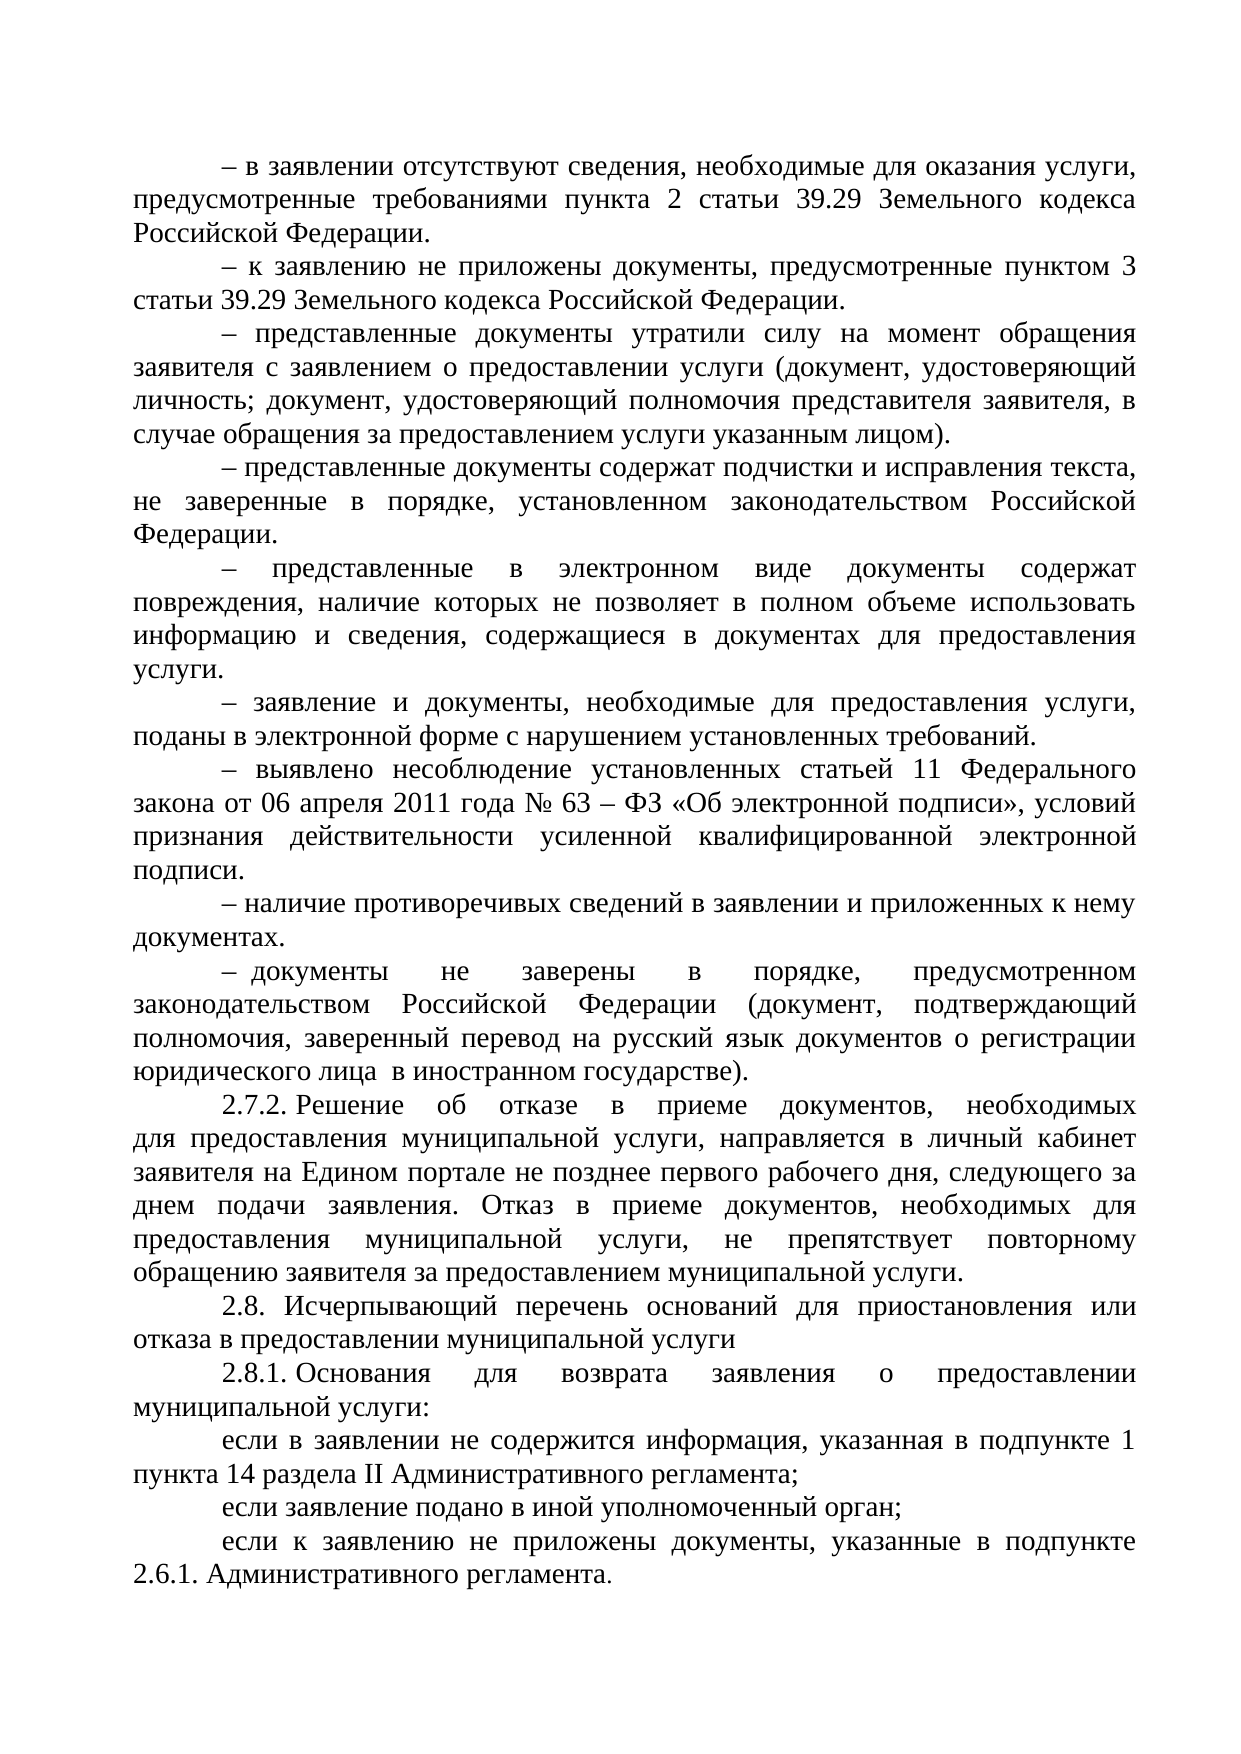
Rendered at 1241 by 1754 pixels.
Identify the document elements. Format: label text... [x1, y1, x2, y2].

text если заявление подано в иной уполномоченный орган; [133, 1489, 1137, 1523]
text – выявлено несоблюдение установленных статьей 11 Федерального закона от 06 апреля 2011 года № 63 – ФЗ «Об электронной подписи», условий признания действительности усиленной квалифицированной электронной подписи. [133, 751, 1137, 886]
text – заявление и документы, необходимые для предоставления услуги, поданы в электронной форме с нарушением установленных требований. [133, 684, 1137, 751]
text – наличие противоречивых сведений в заявлении и приложенных к нему документах. [133, 886, 1137, 953]
text если в заявлении не содержится информация, указанная в подпункте 1 пункта 14 раздела II Административного регламента; [133, 1422, 1137, 1489]
text – к заявлению не приложены документы, предусмотренные пунктом 3 статьи 39.29 Земельного кодекса Российской Федерации. [133, 248, 1137, 315]
text если к заявлению не приложены документы, указанные в подпункте 2.6.1. Административного регламента. [133, 1523, 1137, 1590]
text – представленные документы утратили силу на момент обращения заявителя с заявлением о предоставлении услуги (документ, удостоверяющий личность; документ, удостоверяющий полномочия представителя заявителя, в случае обращения за предоставлением услуги указанным лицом). [133, 315, 1137, 449]
text – документы не заверены в порядке, предусмотренном законодательством Российской Федерации (документ, подтверждающий полномочия, заверенный перевод на русский язык документов о регистрации юридического лица в иностранном государстве). [133, 953, 1137, 1087]
text – в заявлении отсутствуют сведения, необходимые для оказания услуги, предусмотренные требованиями пункта 2 статьи 39.29 Земельного кодекса Российской Федерации. [133, 148, 1137, 248]
text 2.8.1. Основания для возврата заявления о предоставлении муниципальной услуги: [133, 1355, 1137, 1422]
text – представленные документы содержат подчистки и исправления текста, не заверенные в порядке, установленном законодательством Российской Федерации. [133, 449, 1137, 550]
text 2.7.2. Решение об отказе в приеме документов, необходимых для предоставления муниципальной услуги, направляется в личный кабинет заявителя на Едином портале не позднее первого рабочего дня, следующего за днем подачи заявления. Отказ в приеме документов, необходимых для предоставления муниципальной услуги, не препятствует повторному обращению заявителя за предоставлением муниципальной услуги. [133, 1087, 1137, 1288]
text 2.8. Исчерпывающий перечень оснований для приостановления или отказа в предоставлении муниципальной услуги [133, 1288, 1137, 1355]
text – представленные в электронном виде документы содержат повреждения, наличие которых не позволяет в полном объеме использовать информацию и сведения, содержащиеся в документах для предоставления услуги. [133, 550, 1137, 684]
